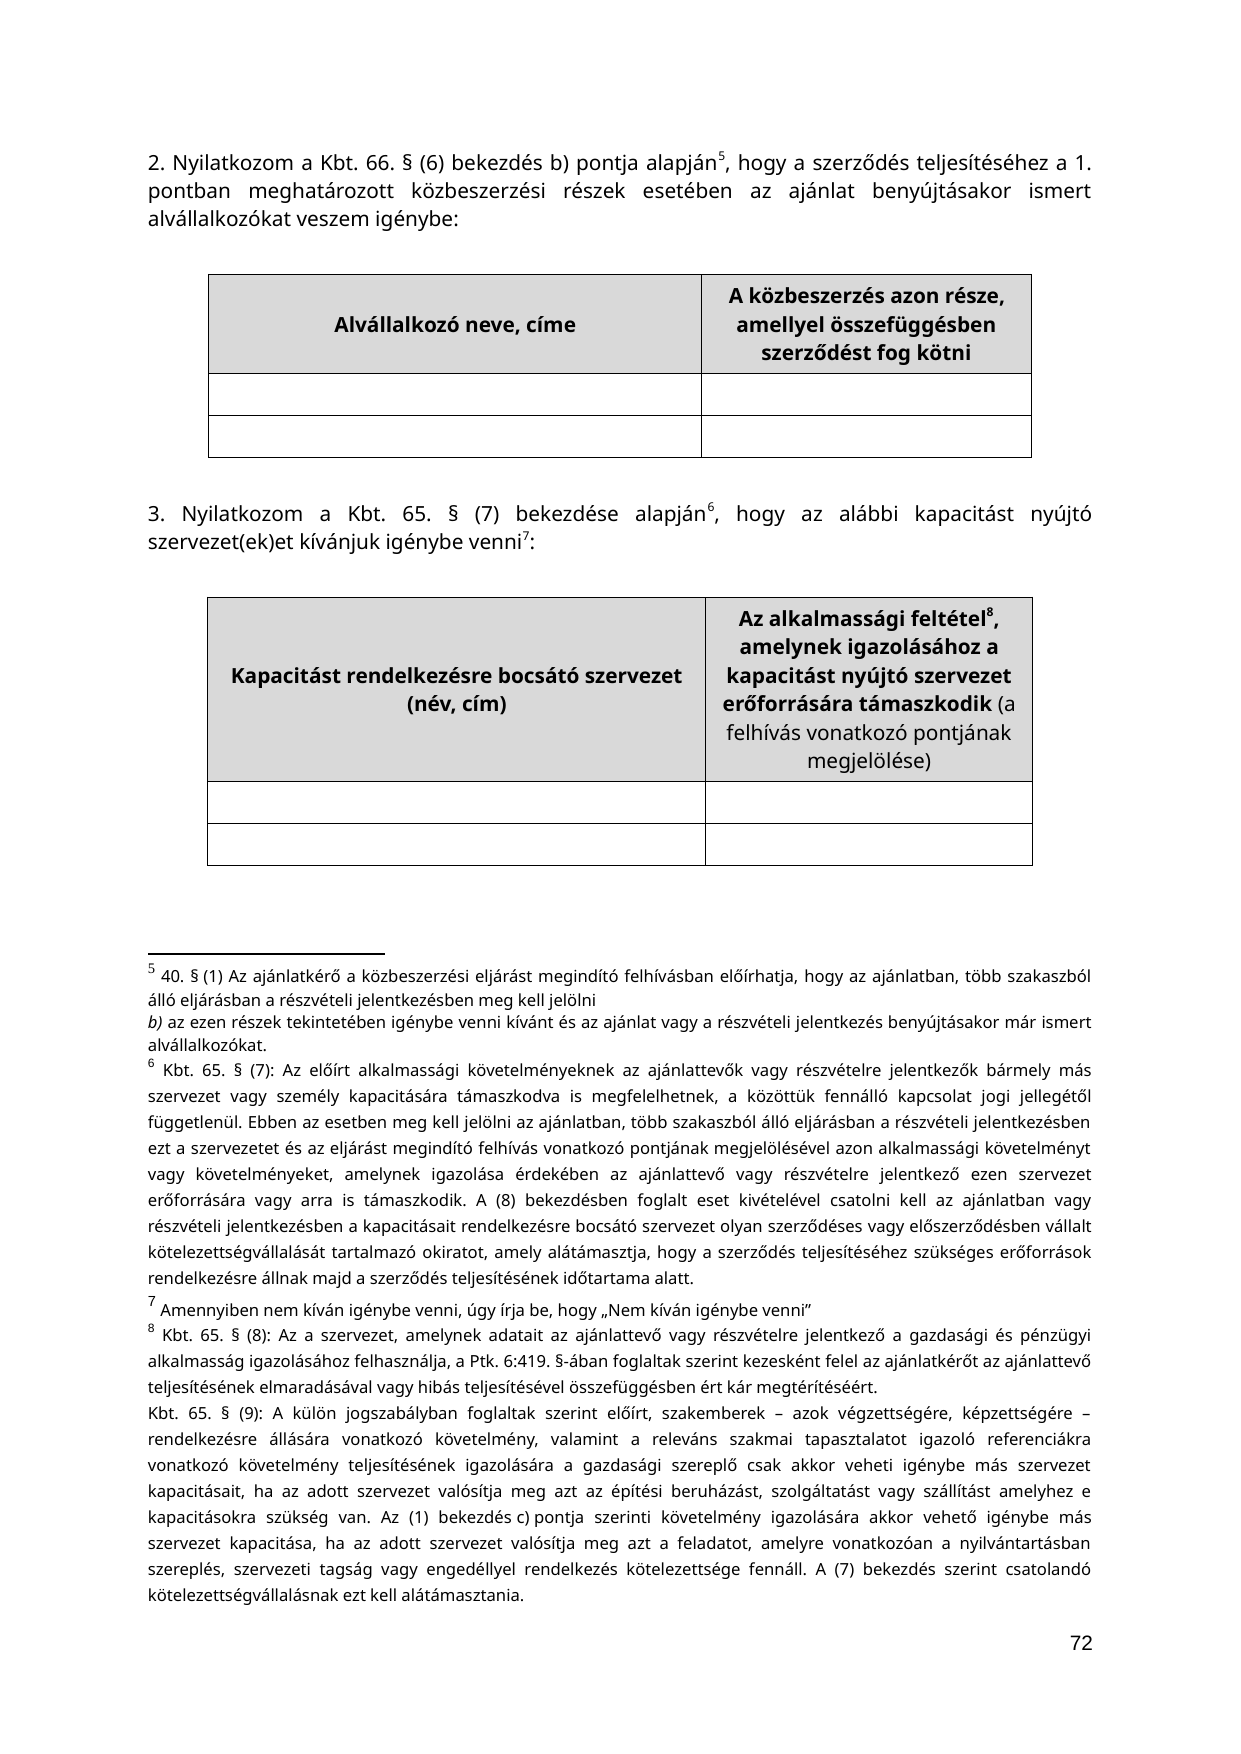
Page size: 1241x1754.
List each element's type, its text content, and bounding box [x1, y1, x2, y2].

table_cell [702, 416, 1031, 457]
text 2. Nyilatkozom a Kbt. 66. § (6) bekezdés b) pontja alapján, hogy a szerződés teljesítéséhez a 1. pontban meghatározott közbeszerzési részek esetében az ajánlat benyújtásakor ismert alvállalkozókat veszem igénybe: [148, 148, 1092, 233]
table_cell [208, 824, 705, 865]
table_cell [209, 416, 701, 457]
table_cell [702, 374, 1031, 415]
table_header Alvállalkozó neve, címe [209, 275, 701, 373]
table_cell [208, 782, 705, 823]
table_header A közbeszerzés azon része, amellyel összefüggésben szerződést fog kötni [702, 275, 1031, 373]
table_cell [209, 374, 701, 415]
table_header Az alkalmassági feltétel, amelynek igazolásához a kapacitást nyújtó szervezet erőforrására támaszkodik (a felhívás vonatkozó pontjának megjelölése) [706, 598, 1032, 781]
table_cell [706, 782, 1032, 823]
table_cell [706, 824, 1032, 865]
text 3. Nyilatkozom a Kbt. 65. § (7) bekezdése alapján, hogy az alábbi kapacitást nyújtó szervezet(ek)et kívánjuk igénybe venni: [148, 499, 1092, 556]
table_header Kapacitást rendelkezésre bocsátó szervezet (név, cím) [208, 598, 705, 781]
